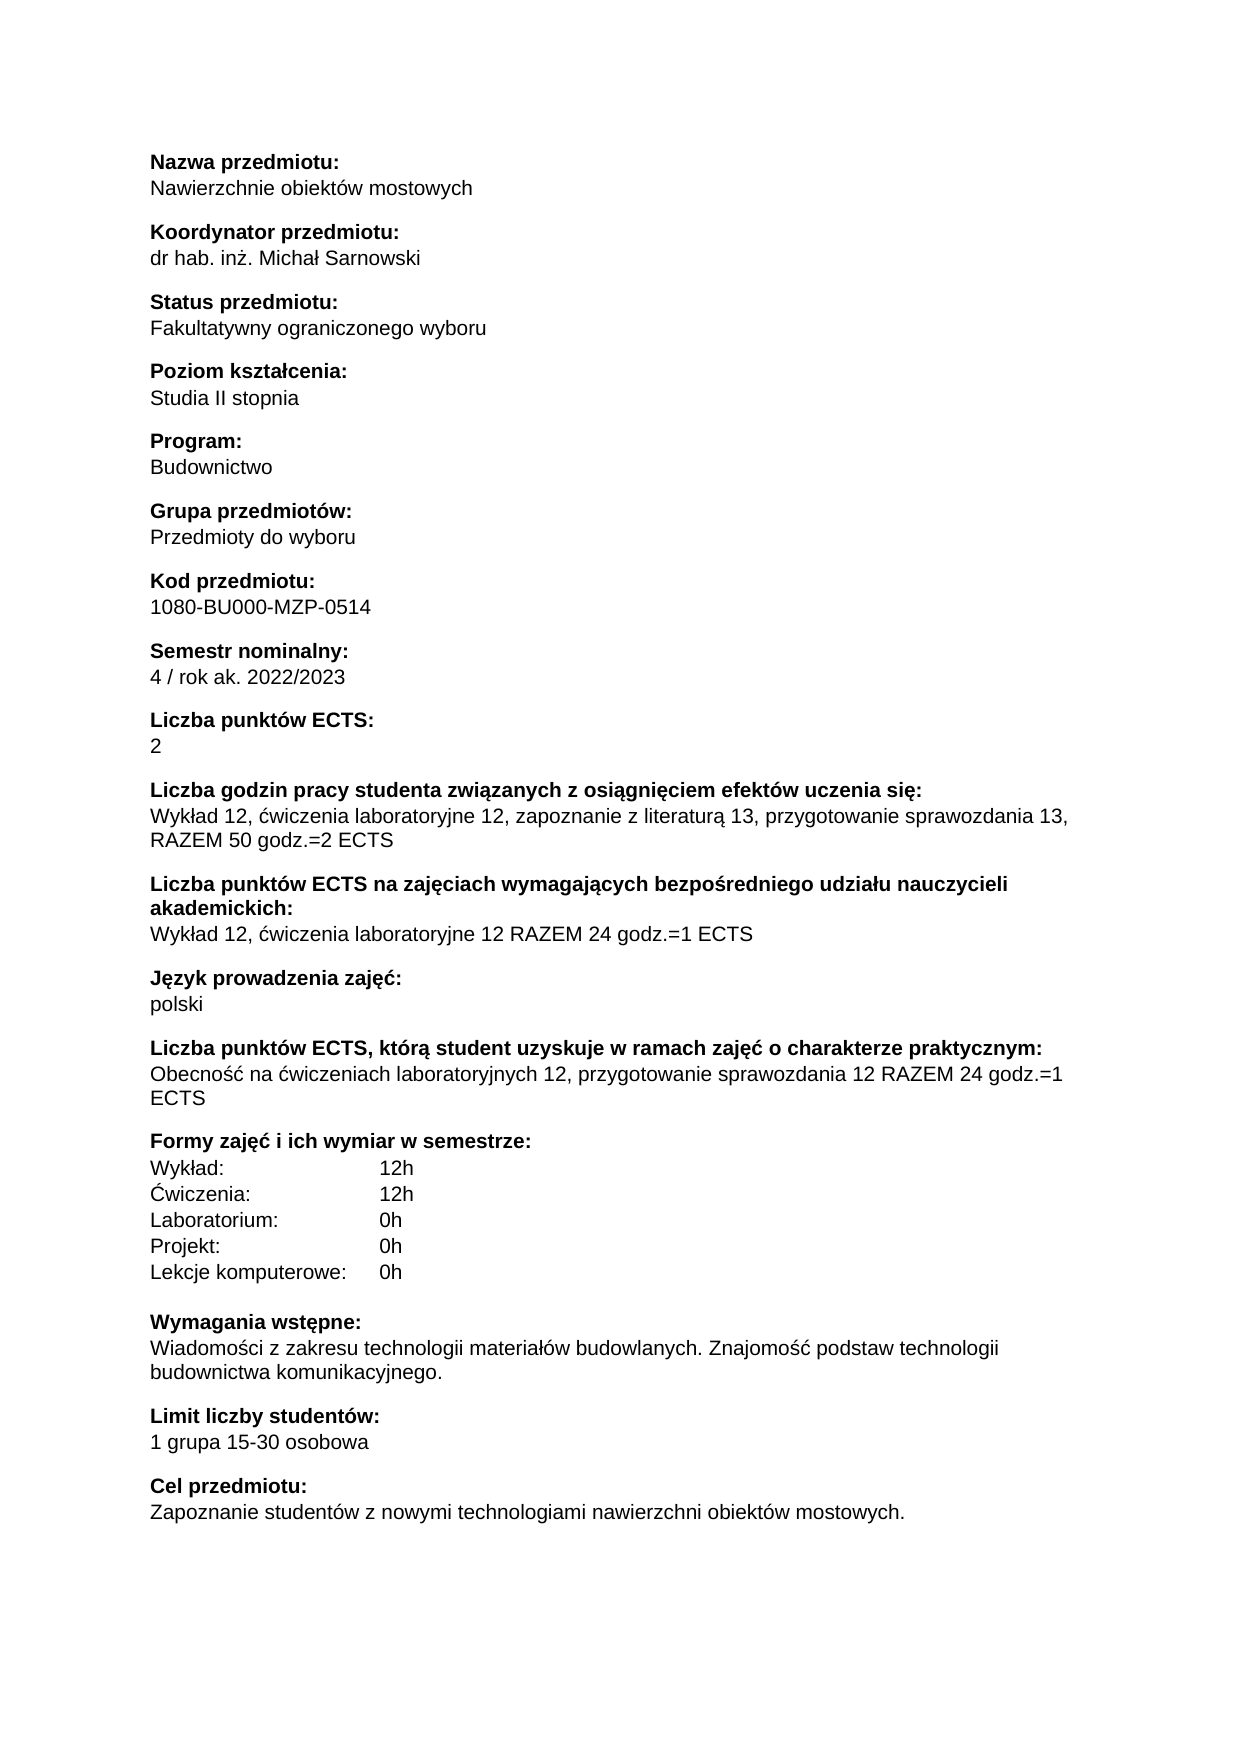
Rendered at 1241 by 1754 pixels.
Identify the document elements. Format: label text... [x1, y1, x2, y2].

table_cell 0h [369, 1206, 597, 1232]
table_cell 0h [369, 1258, 597, 1284]
table_cell Laboratorium: [140, 1208, 367, 1232]
text Semestr nominalny: [150, 638, 1090, 662]
text Wiadomości z zakresu technologii materiałów budowlanych. Znajomość podstaw technologii budownictwa komunikacyjnego. [150, 1336, 1090, 1384]
text Liczba punktów ECTS na zajęciach wymagających bezpośredniego udziału nauczycieli akademickich: [150, 872, 1090, 920]
text Limit liczby studentów: [150, 1404, 1090, 1428]
table_header Wykład: [140, 1156, 367, 1180]
text Program: [150, 429, 1090, 453]
table_cell 0h [369, 1232, 597, 1258]
text 1 grupa 15-30 osobowa [150, 1430, 1090, 1454]
text Liczba godzin pracy studenta związanych z osiągnięciem efektów uczenia się: [150, 778, 1090, 802]
table_header 12h [369, 1156, 597, 1180]
text Fakultatywny ograniczonego wyboru [150, 316, 1090, 339]
text dr hab. inż. Michał Sarnowski [150, 246, 1090, 270]
table_cell Projekt: [140, 1234, 367, 1258]
text Kod przedmiotu: [150, 569, 1090, 593]
text Obecność na ćwiczeniach laboratoryjnych 12, przygotowanie sprawozdania 12 RAZEM 24 godz.=1 ECTS [150, 1061, 1090, 1109]
text Język prowadzenia zajęć: [150, 966, 1090, 989]
text Status przedmiotu: [150, 289, 1090, 313]
text Nawierzchnie obiektów mostowych [150, 176, 1090, 200]
text Studia II stopnia [150, 385, 1090, 409]
text Liczba punktów ECTS: [150, 708, 1090, 732]
text Formy zajęć i ich wymiar w semestrze: [150, 1129, 1090, 1153]
table_cell Lekcje komputerowe: [140, 1260, 367, 1284]
text Cel przedmiotu: [150, 1473, 1090, 1497]
text 2 [150, 734, 1090, 758]
text Przedmioty do wyboru [150, 525, 1090, 549]
text Wykład 12, ćwiczenia laboratoryjne 12, zapoznanie z literaturą 13, przygotowanie sprawozdania 13, RAZEM 50 godz.=2 ECTS [150, 804, 1090, 852]
text Wykład 12, ćwiczenia laboratoryjne 12 RAZEM 24 godz.=1 ECTS [150, 922, 1090, 946]
text Koordynator przedmiotu: [150, 220, 1090, 244]
text 4 / rok ak. 2022/2023 [150, 664, 1090, 688]
text Grupa przedmiotów: [150, 499, 1090, 523]
table_cell 12h [369, 1180, 597, 1206]
text Wymagania wstępne: [150, 1310, 1090, 1334]
text 1080-BU000-MZP-0514 [150, 595, 1090, 619]
text polski [150, 992, 1090, 1016]
table_cell Ćwiczenia: [140, 1182, 367, 1206]
text Budownictwo [150, 455, 1090, 479]
text Zapoznanie studentów z nowymi technologiami nawierzchni obiektów mostowych. [150, 1499, 1090, 1523]
text Nazwa przedmiotu: [150, 150, 1090, 174]
text Poziom kształcenia: [150, 359, 1090, 383]
text Liczba punktów ECTS, którą student uzyskuje w ramach zajęć o charakterze praktycznym: [150, 1035, 1090, 1059]
